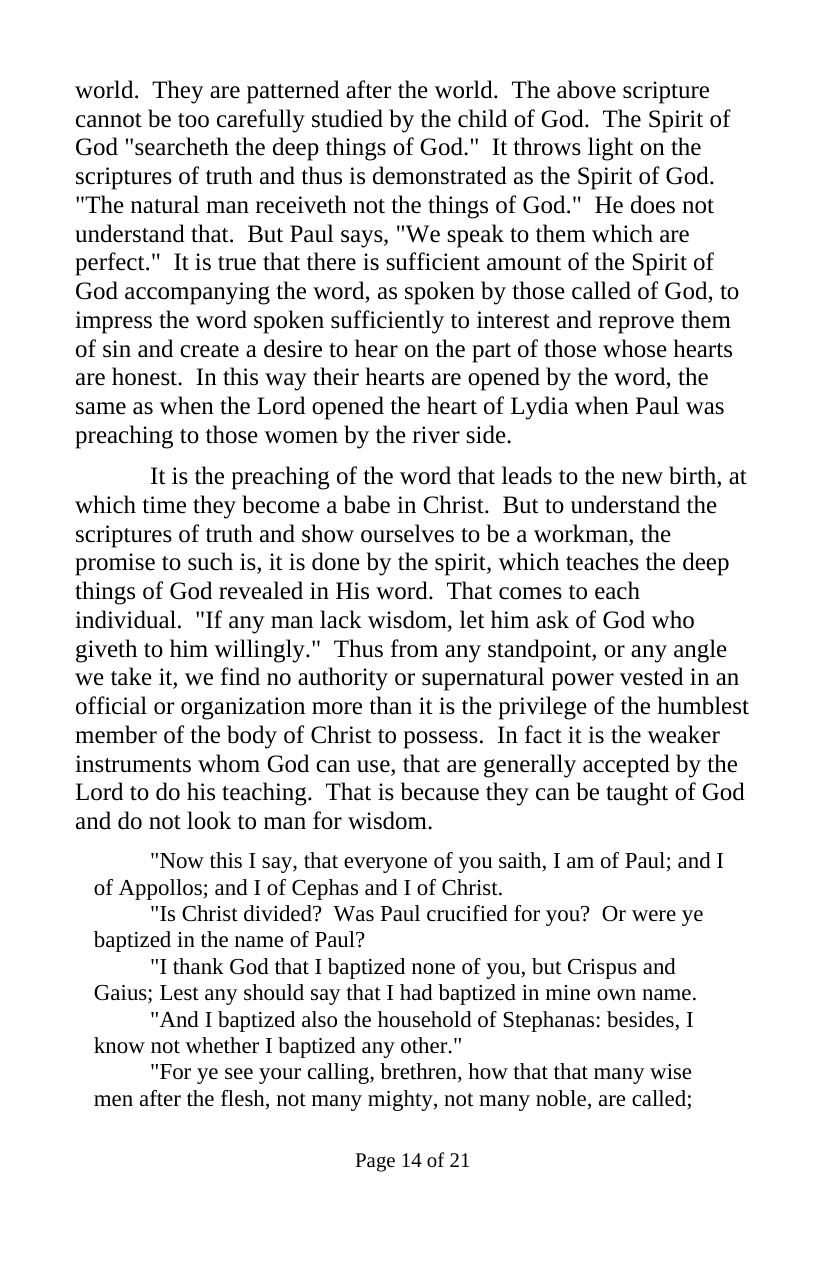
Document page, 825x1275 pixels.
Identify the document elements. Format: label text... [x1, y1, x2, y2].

text "I thank God that I baptized none of you, but Crispus and Gaius; Lest any should say that I had baptized in mine own name. [94, 953, 731, 1006]
text "For ye see your calling, brethren, how that that many wise men after the flesh, not many mighty, not many noble, are called; [94, 1058, 731, 1111]
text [75, 75, 750, 449]
text "And I baptized also the household of Stephanas: besides, I know not whether I baptized any other." [94, 1006, 731, 1058]
text "Now this I say, that everyone of you saith, I am of Paul; and I of Appollos; and I of Cephas and I of Christ. [94, 847, 731, 900]
text It is the preaching of the word that leads to the new birth, at which time they become a babe in Christ. But to understand the scriptures of truth and show ourselves to be a workman, the promise to such is, it is done by the spirit, which teaches the deep things of God revealed in His word. That comes to each individual. "If any man lack wisdom, let him ask of God who giveth to him willingly." Thus from any standpoint, or any angle we take it, we find no authority or supernatural power vested in an official or organization more than it is the privilege of the humblest member of the body of Christ to possess. In fact it is the weaker instruments whom God can use, that are generally accepted by the Lord to do his teaching. That is because they can be taught of God and do not look to man for wisdom. [75, 461, 750, 835]
text "Is Christ divided? Was Paul crucified for you? Or were ye baptized in the name of Paul? [94, 900, 731, 953]
